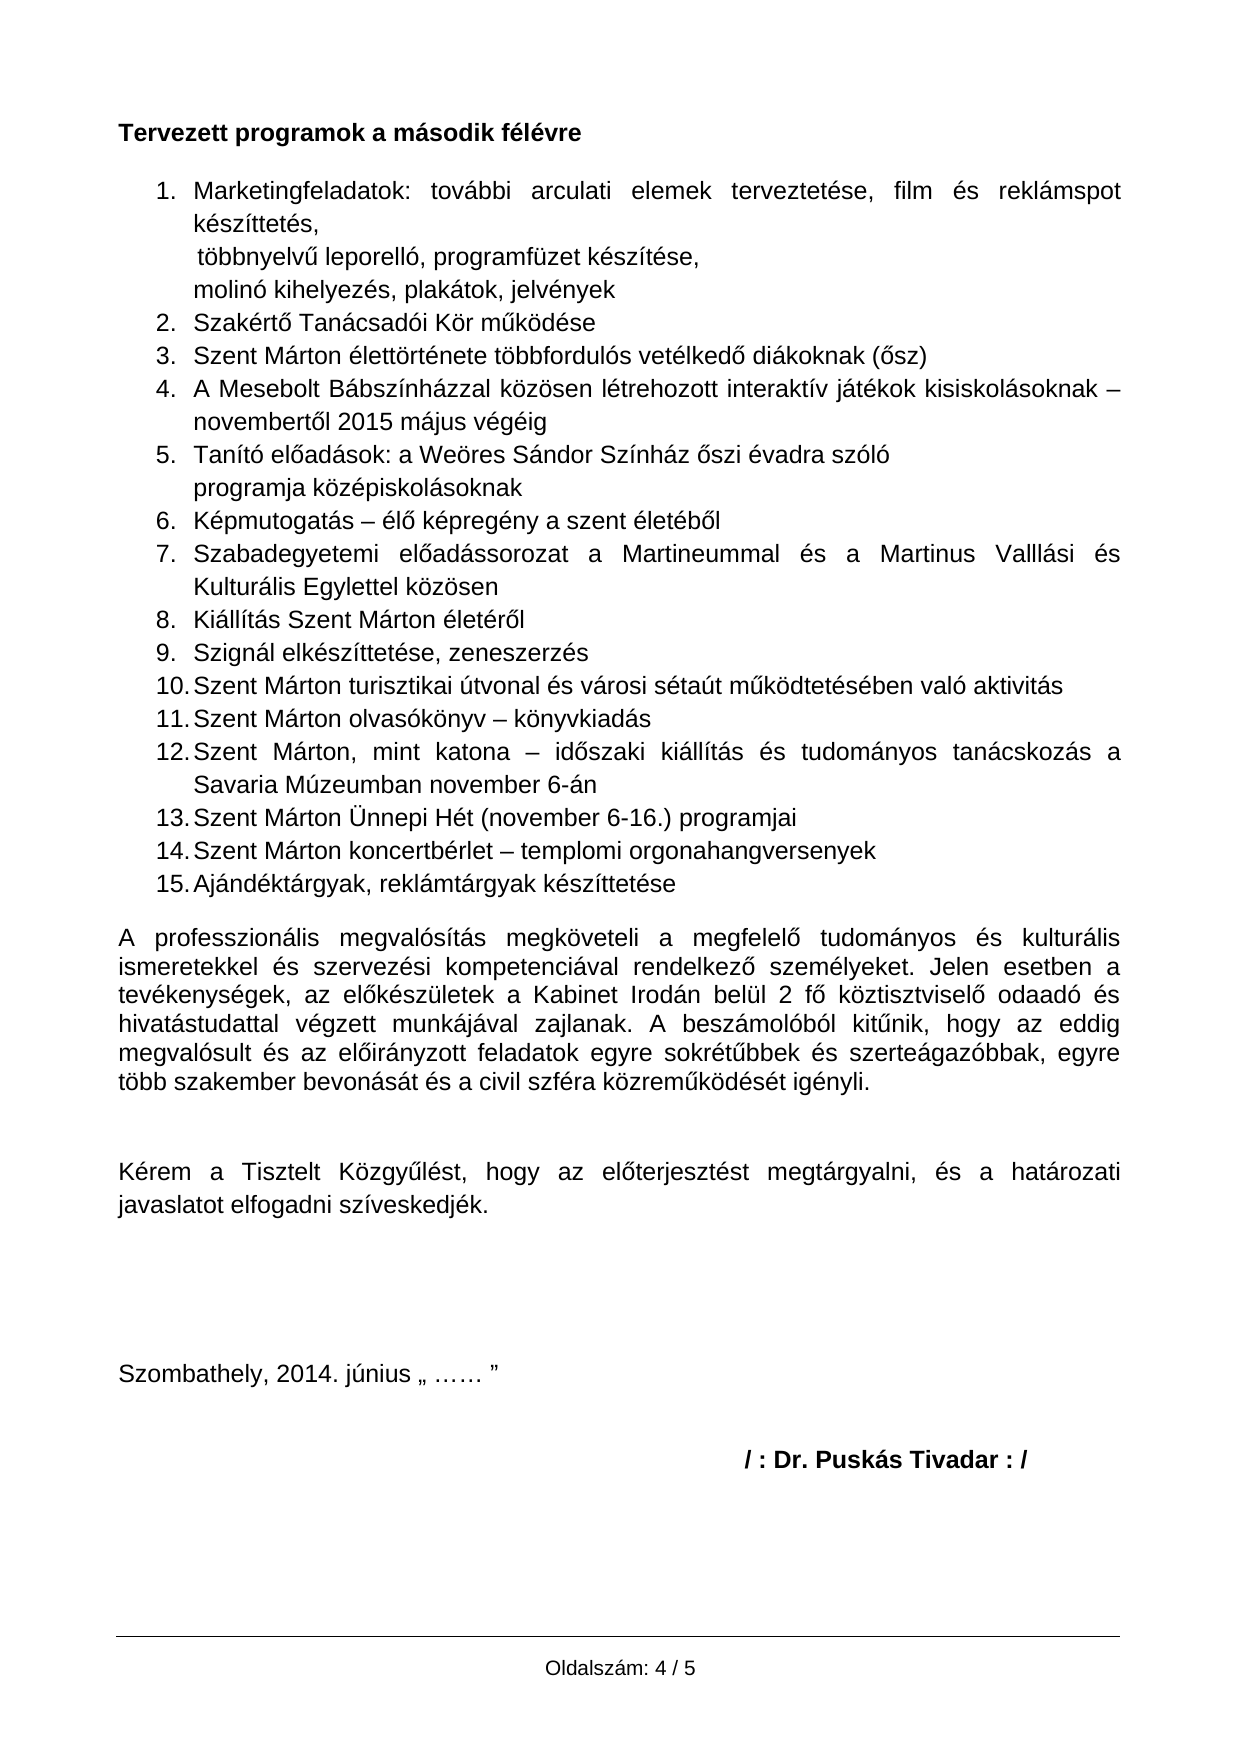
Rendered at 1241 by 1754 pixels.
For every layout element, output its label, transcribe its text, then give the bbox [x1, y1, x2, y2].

list Tanító előadások: a Weöres Sándor Színház őszi évadra szóló [156, 440, 1122, 468]
list molinó kihelyezés, plakátok, jelvények [193, 275, 1122, 303]
list A Mesebolt Bábszínházzal közösen létrehozott interaktív játékok kisiskolásoknak – novembertől 2015 május végéig [156, 374, 1122, 436]
list Kiállítás Szent Márton életéről [156, 605, 1122, 634]
list Szabadegyetemi előadássorozat a Martineummal és a Martinus Valllási és Kulturális Egylettel közösen [156, 539, 1122, 601]
list programja középiskolásoknak [193, 473, 1122, 502]
list Szent Márton olvasókönyv – könyvkiadás [156, 704, 1122, 733]
text A professzionális megvalósítás megköveteli a megfelelő tudományos és kulturális ismeretekkel és szervezési kompetenciával rendelkező személyeket. Jelen esetben a tevékenységek, az előkészületek a Kabinet Irodán belül 2 fő köztisztviselő odaadó és hivatástudattal végzett munkájával zajlanak. A beszámolóból kitűnik, hogy az eddig megvalósult és az előirányzott feladatok egyre sokrétűbbek és szerteágazóbbak, egyre több szakember bevonását és a civil szféra közreműködését igényli. [118, 923, 1122, 1095]
list Szent Márton élettörténete többfordulós vetélkedő diákoknak (ősz) [156, 341, 1122, 369]
list Marketingfeladatok: további arculati elemek terveztetése, film és reklámspot készíttetés, [156, 176, 1122, 237]
list Ajándéktárgyak, reklámtárgyak készíttetése [156, 869, 1122, 898]
list Szakértő Tanácsadói Kör működése [156, 308, 1122, 336]
text / : Dr. Puskás Tivadar : / [118, 1445, 1122, 1474]
list Szent Márton koncertbérlet – templomi orgonahangversenyek [156, 836, 1122, 865]
list Képmutogatás – élő képregény a szent életéből [156, 506, 1122, 534]
list Kérem a Tisztelt Közgyűlést, hogy az előterjesztést megtárgyalni, és a határozati javaslatot elfogadni szíveskedjék. [118, 1157, 1122, 1219]
list Szent Márton Ünnepi Hét (november 6-16.) programjai [156, 803, 1122, 832]
list Szent Márton, mint katona – időszaki kiállítás és tudományos tanácskozás a Savaria Múzeumban november 6-án [156, 737, 1122, 799]
text Tervezett programok a második félévre [118, 118, 1122, 147]
text Szombathely, 2014. június „ …… ” [118, 1359, 1122, 1388]
list Szignál elkészíttetése, zeneszerzés [156, 638, 1122, 667]
list Szent Márton turisztikai útvonal és városi sétaút működtetésében való aktivitás [156, 671, 1122, 700]
list többnyelvű leporelló, programfüzet készítése, [156, 242, 1122, 270]
